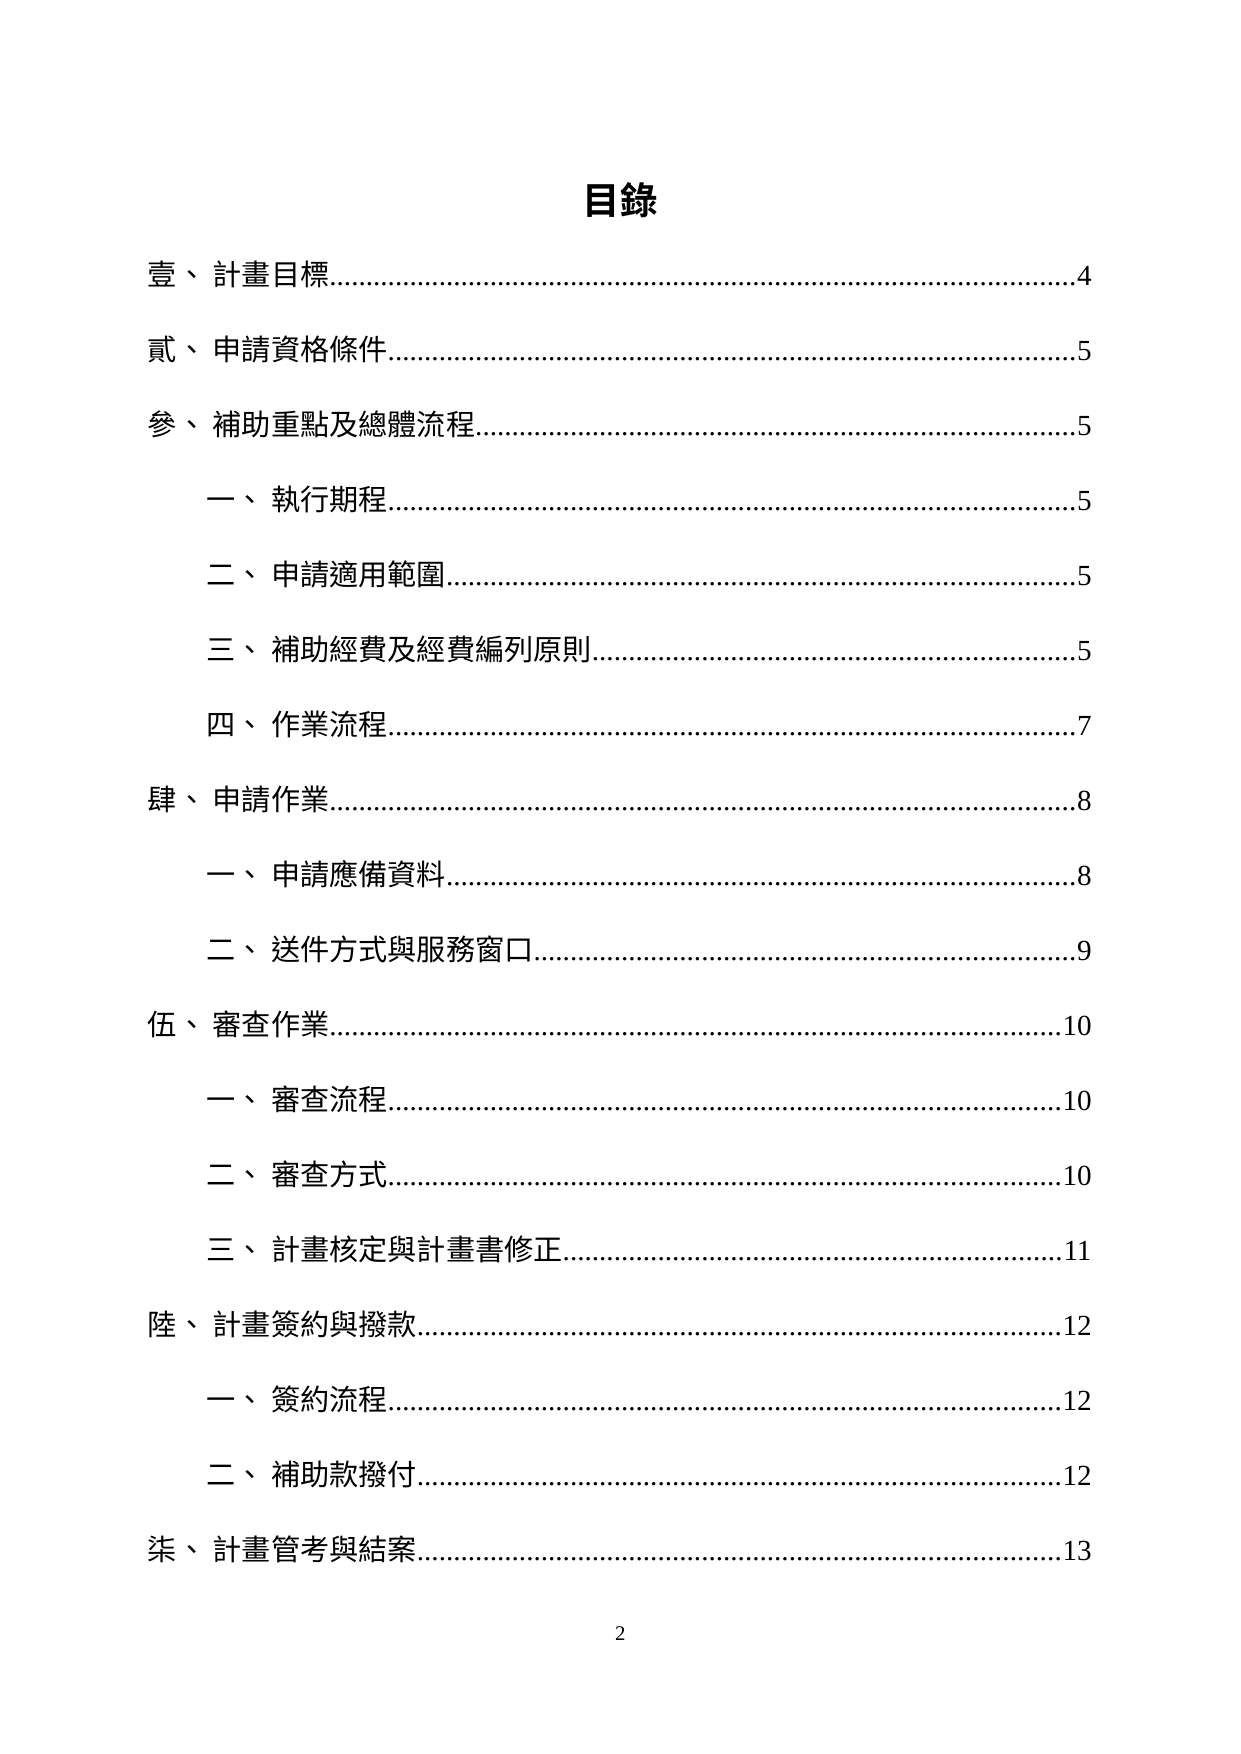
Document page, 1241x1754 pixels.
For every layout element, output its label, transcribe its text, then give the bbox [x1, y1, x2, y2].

text 目錄 [148, 161, 1092, 236]
